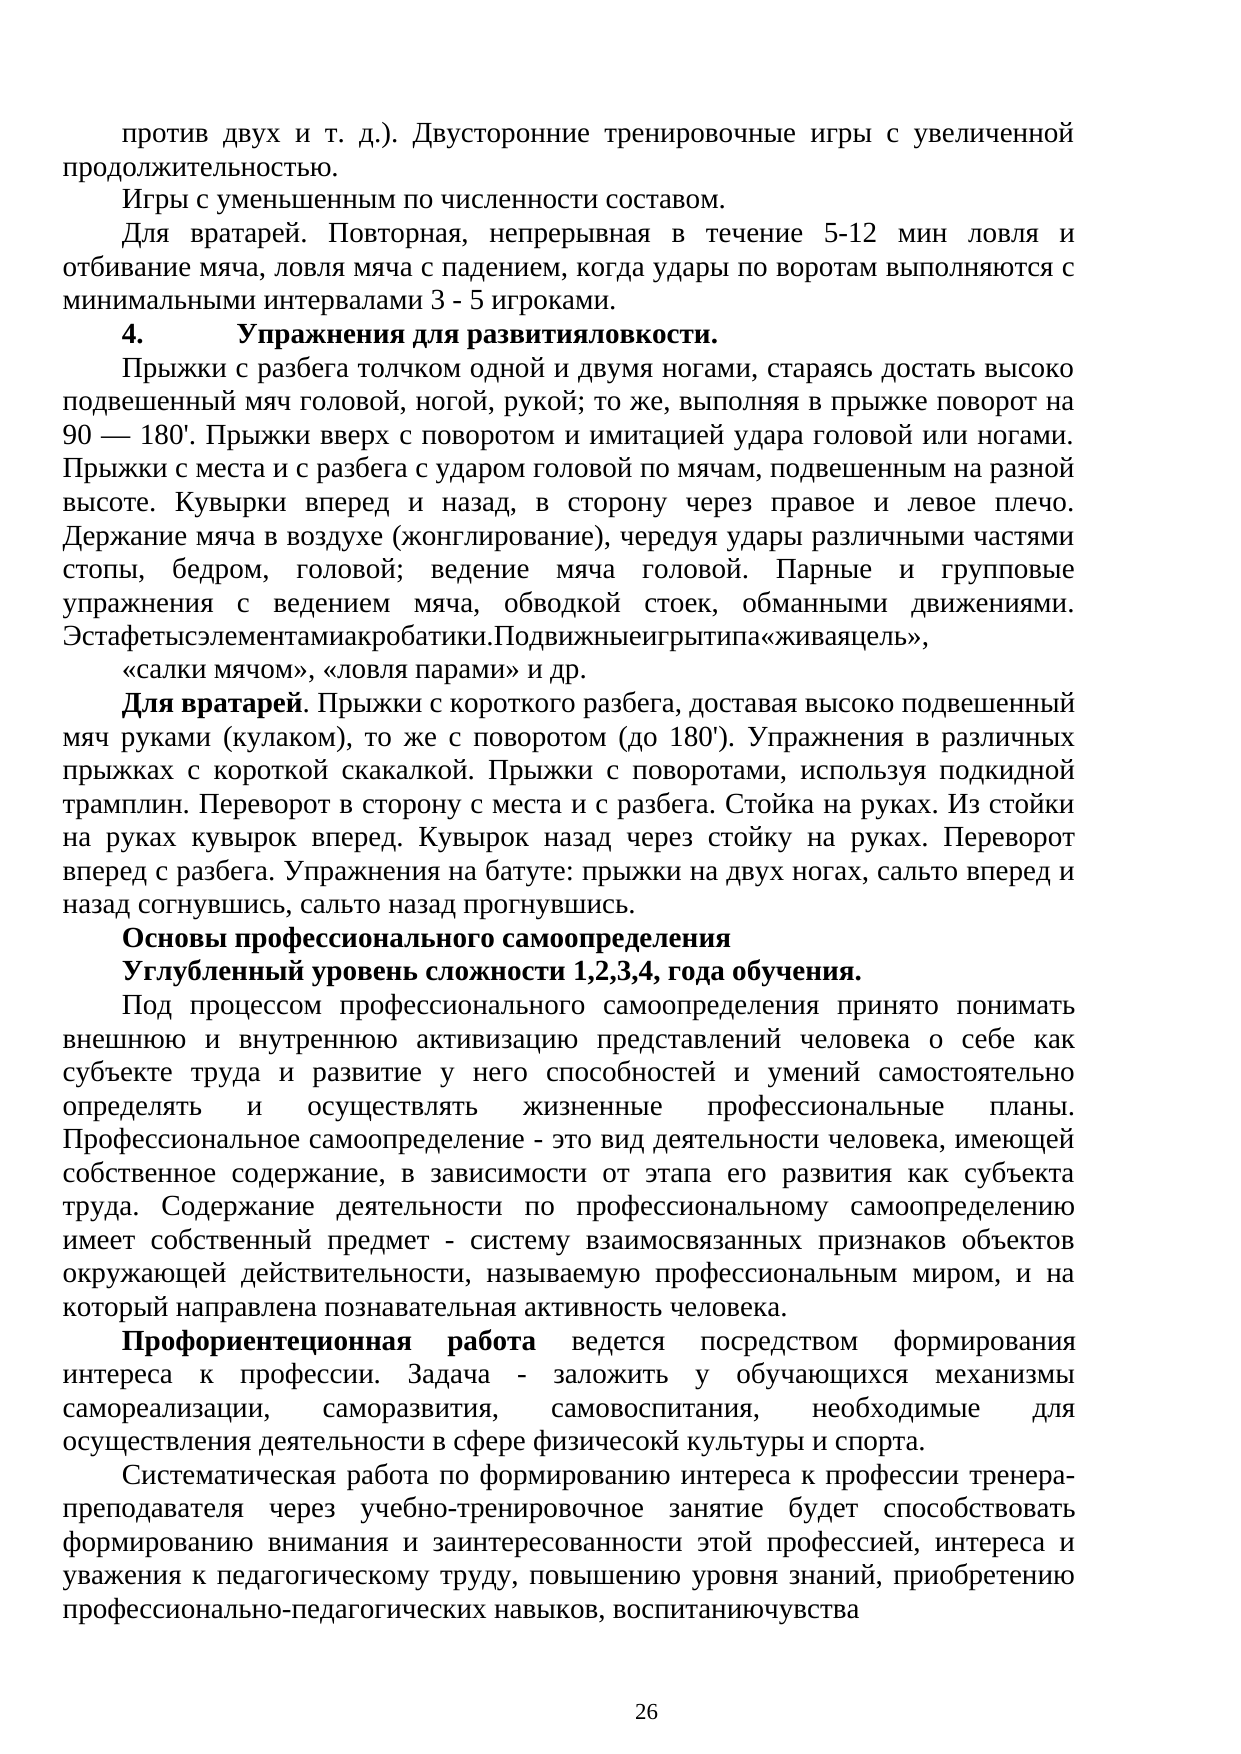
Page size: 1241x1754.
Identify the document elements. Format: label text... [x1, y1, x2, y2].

text Игры с уменьшенным по численности составом. [62, 182, 1151, 215]
subtitle Упражнения для развитияловкости. [62, 316, 1151, 350]
text Систематическая работа по формированию интереса к профессии тренера- преподавателя через учебно-тренировочное занятие будет способствовать формированию внимания и заинтересованности этой профессией, интереса и уважения к педагогическому труду, повышению уровня знаний, приобретению профессионально-педагогических навыков, воспитаниючувства [62, 1457, 1076, 1624]
text «салки мячом», «ловля парами» и др. [62, 652, 1151, 685]
subtitle Основы профессионального самоопределения [62, 920, 1151, 954]
text Для вратарей. Прыжки с короткого разбега, доставая высоко подвешенный мяч руками (кулаком), то же с поворотом (до 180'). Упражнения в различных прыжках с короткой скакалкой. Прыжки с поворотами, используя подкидной трамплин. Переворот в сторону с места и с разбега. Стойка на руках. Из стойки на руках кувырок вперед. Кувырок назад через стойку на руках. Переворот вперед с разбега. Упражнения на батуте: прыжки на двух ногах, сальто вперед и назад согнувшись, сальто назад прогнувшись. [62, 685, 1076, 920]
text Прыжки с разбега толчком одной и двумя ногами, стараясь достать высоко подвешенный мяч головой, ногой, рукой; то же, выполняя в прыжке поворот на 90 — 180'. Прыжки вверх с поворотом и имитацией удара головой или ногами. Прыжки с места и с разбега с ударом головой по мячам, подвешенным на разной высоте. Кувырки вперед и назад, в сторону через правое и левое плечо. Держание мяча в воздухе (жонглирование), чередуя удары различными частями стопы, бедром, головой; ведение мяча головой. Парные и групповые упражнения с ведением мяча, обводкой стоек, обманными движениями. Эстафетысэлементамиакробатики.Подвижныеигрытипа«живаяцель», [62, 350, 1076, 652]
text Углубленный уровень сложности 1,2,3,4, года обучения. [62, 954, 1151, 987]
text Профориентеционная работа ведется посредством формирования интереса к профессии. Задача - заложить у обучающихся механизмы самореализации, саморазвития, самовоспитания, необходимые для осуществления деятельности в сфере физичесокй культуры и спорта. [62, 1323, 1076, 1457]
text Для вратарей. Повторная, непрерывная в течение 5-12 мин ловля и отбивание мяча, ловля мяча с падением, когда удары по воротам выполняются с минимальными интервалами 3 - 5 игроками. [62, 215, 1076, 316]
text против двух и т. д.). Двусторонние тренировочные игры с увеличенной продолжительностью. [62, 115, 1075, 182]
text Под процессом профессионального самоопределения принято понимать внешнюю и внутреннюю активизацию представлений человека о себе как субъекте труда и развитие у него способностей и умений самостоятельно определять и осуществлять жизненные профессиональные планы. Профессиональное самоопределение - это вид деятельности человека, имеющей собственное содержание, в зависимости от этапа его развития как субъекта труда. Содержание деятельности по профессиональному самоопределению имеет собственный предмет - систему взаимосвязанных признаков объектов окружающей действительности, называемую профессиональным миром, и на который направлена познавательная активность человека. [62, 987, 1076, 1323]
